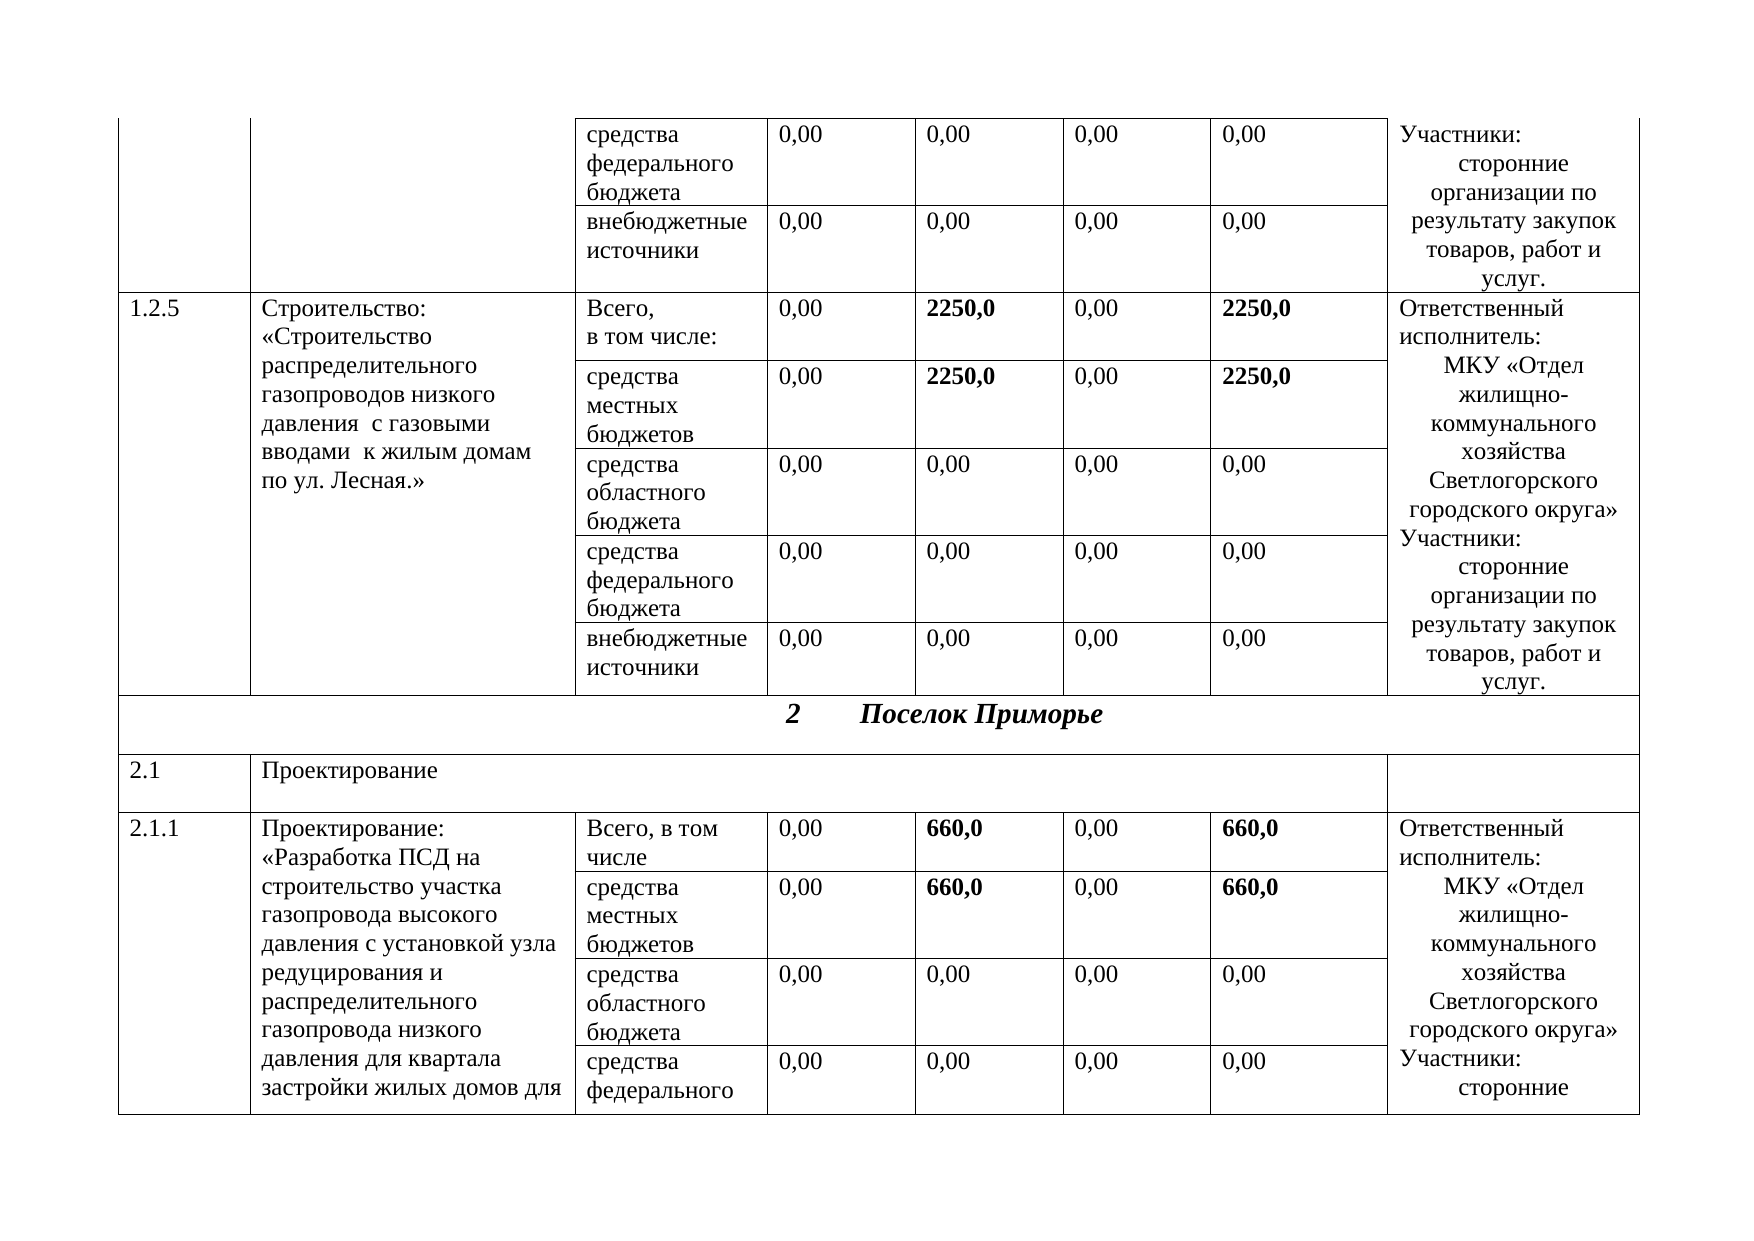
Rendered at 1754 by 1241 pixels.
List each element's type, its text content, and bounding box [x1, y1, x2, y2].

table_cell внебюджетные источники [576, 623, 767, 695]
table_cell Строительство: «Строительство распределительного газопроводов низкого давления с газовыми вводами к жилым домам по ул. Лесная.» [251, 293, 575, 695]
table_cell средства местных бюджетов [576, 872, 767, 958]
table_cell 0,00 [1211, 449, 1387, 535]
table_cell 0,00 [768, 536, 915, 622]
table_cell Проектирование [251, 755, 1387, 812]
table_cell средства федерального бюджета [576, 536, 767, 622]
table_cell 660,0 [1211, 872, 1387, 958]
table_cell 0,00 [1064, 872, 1210, 958]
table_cell 0,00 [1064, 813, 1210, 871]
table_cell 0,00 [1064, 959, 1210, 1045]
table_cell 0,00 [768, 361, 915, 448]
table_cell 0,00 [1211, 119, 1387, 205]
table_cell 0,00 [916, 959, 1063, 1045]
table_cell 0,00 [1064, 206, 1210, 292]
table_cell Всего, в том числе: [576, 293, 767, 360]
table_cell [1388, 813, 1639, 1114]
table_cell 0,00 [768, 449, 915, 535]
table_cell 0,00 [916, 623, 1063, 695]
table_cell 0,00 [768, 872, 915, 958]
table_cell 2.1.1 [119, 813, 250, 1114]
table_cell Проектирование: «Разработка ПСД на строительство участка газопровода высокого давления с установкой узла редуцирования и распределительного газопровода низкого давления для квартала застройки жилых домов для многодетных семей 3,0 км (п. Лесное)» [251, 813, 575, 1114]
table_cell 2250,0 [1211, 293, 1387, 360]
table_cell 2250,0 [916, 361, 1063, 448]
table_cell средства областного бюджета [576, 959, 767, 1045]
table_cell 0,00 [916, 1046, 1063, 1114]
table_cell Поселок Приморье [250, 696, 1639, 754]
table_cell 0,00 [1064, 293, 1210, 360]
table_cell 0,00 [1211, 959, 1387, 1045]
table_cell 660,0 [916, 872, 1063, 958]
table_cell 0,00 [1211, 623, 1387, 695]
table_cell 0,00 [768, 813, 915, 871]
table_cell [1388, 755, 1639, 812]
table_cell 2250,0 [1211, 361, 1387, 448]
table_cell 0,00 [768, 293, 915, 360]
table_cell 0,00 [1064, 1046, 1210, 1114]
table_cell 2.1 [119, 755, 250, 812]
table_cell 0,00 [1211, 206, 1387, 292]
table_cell средства областного бюджета [576, 449, 767, 535]
table_cell 0,00 [1064, 119, 1210, 205]
table_cell 660,0 [1211, 813, 1387, 871]
table_cell 0,00 [916, 119, 1063, 205]
table_cell Всего, в том числе [576, 813, 767, 871]
table_cell 0,00 [1064, 449, 1210, 535]
table_cell 1.2.5 [119, 293, 250, 695]
table_cell средства местных бюджетов [576, 361, 767, 448]
table_cell 0,00 [1064, 361, 1210, 448]
table_cell 660,0 [916, 813, 1063, 871]
table_cell 0,00 [768, 959, 915, 1045]
table_cell внебюджетные источники [576, 206, 767, 292]
table_cell 0,00 [1064, 623, 1210, 695]
table_cell 0,00 [1064, 536, 1210, 622]
table_cell 0,00 [1211, 536, 1387, 622]
table_cell средства федерального бюджета [576, 119, 767, 205]
table_cell 0,00 [916, 449, 1063, 535]
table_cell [1388, 293, 1639, 695]
table_cell 0,00 [1211, 1046, 1387, 1114]
table_cell 0,00 [768, 206, 915, 292]
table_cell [576, 1046, 767, 1114]
table_cell 2250,0 [916, 293, 1063, 360]
table_cell 0,00 [768, 119, 915, 205]
table_cell 0,00 [768, 1046, 915, 1114]
table_cell 0,00 [916, 536, 1063, 622]
table_cell [119, 696, 250, 754]
table_cell 0,00 [768, 623, 915, 695]
table_cell 0,00 [916, 206, 1063, 292]
